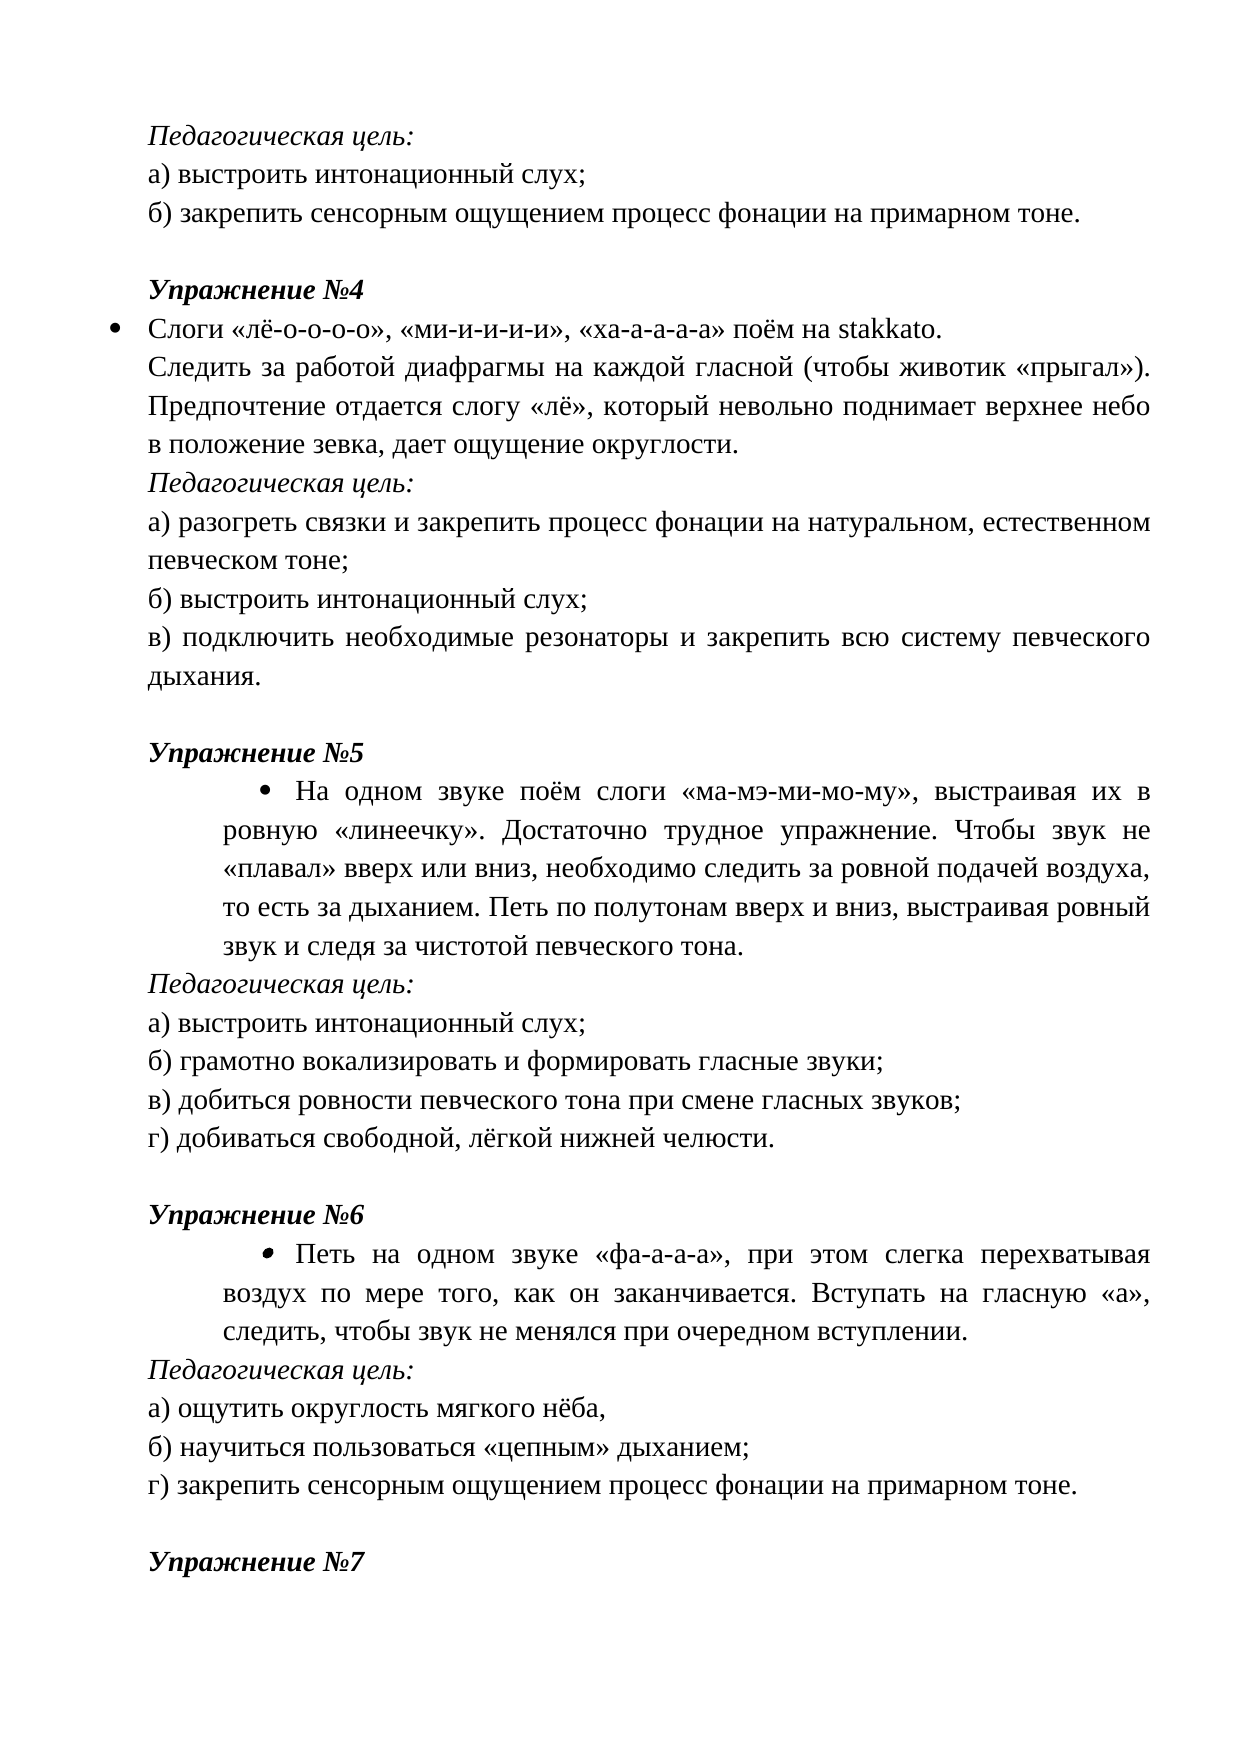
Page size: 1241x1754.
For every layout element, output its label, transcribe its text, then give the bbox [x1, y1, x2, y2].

text а) выстроить интонационный слух; [148, 157, 1152, 190]
list На одном звуке поём слоги «ма-мэ-ми-мо-му», выстраивая их в ровную «линеечку». Достаточно трудное упражнение. Чтобы звук не «плавал» вверх или вниз, необходимо следить за ровной подачей воздуха, то есть за дыханием. Петь по полутонам вверх и вниз, выстраивая ровный звук и следя за чистотой певческого тона. [223, 773, 1152, 961]
text Педагогическая цель: [148, 966, 1152, 1000]
text г) закрепить сенсорным ощущением процесс фонации на примарном тоне. [148, 1467, 1152, 1501]
text б) грамотно вокализировать и формировать гласные звуки; [148, 1043, 1152, 1077]
text Упражнение №5 [148, 735, 1152, 768]
list Петь на одном звуке «фа-а-а-а», при этом слегка перехватывая воздух по мере того, как он заканчивается. Вступать на гласную «а», следить, чтобы звук не менялся при очередном вступлении. [223, 1236, 1152, 1347]
text б) научиться пользоваться «цепным» дыханием; [148, 1429, 1152, 1462]
text Педагогическая цель: [148, 118, 1152, 152]
text а) ощутить округлость мягкого нёба, [148, 1390, 1152, 1424]
text Упражнение №6 [148, 1197, 1152, 1231]
text г) добиваться свободной, лёгкой нижней челюсти. [148, 1120, 1152, 1154]
text Следить за работой диафрагмы на каждой гласной (чтобы животик «прыгал»). Предпочтение отдается слогу «лё», который невольно поднимает верхнее небо в положение зевка, дает ощущение округлости. [148, 349, 1152, 460]
text в) подключить необходимые резонаторы и закрепить всю систему певческого дыхания. [148, 619, 1152, 691]
text Упражнение №7 [148, 1544, 1152, 1578]
text Педагогическая цель: [148, 1352, 1152, 1385]
text а) выстроить интонационный слух; [148, 1005, 1152, 1038]
text б) выстроить интонационный слух; [148, 581, 1152, 614]
list Слоги «лё-о-о-о-о», «ми-и-и-и-и», «ха-а-а-а-а» поём на stakkato. [110, 311, 1152, 344]
text б) закрепить сенсорным ощущением процесс фонации на примарном тоне. [148, 195, 1152, 229]
text Упражнение №4 [148, 272, 1152, 306]
text Педагогическая цель: [148, 465, 1152, 499]
text а) разогреть связки и закрепить процесс фонации на натуральном, естественном певческом тоне; [148, 504, 1152, 576]
text в) добиться ровности певческого тона при смене гласных звуков; [148, 1082, 1152, 1115]
